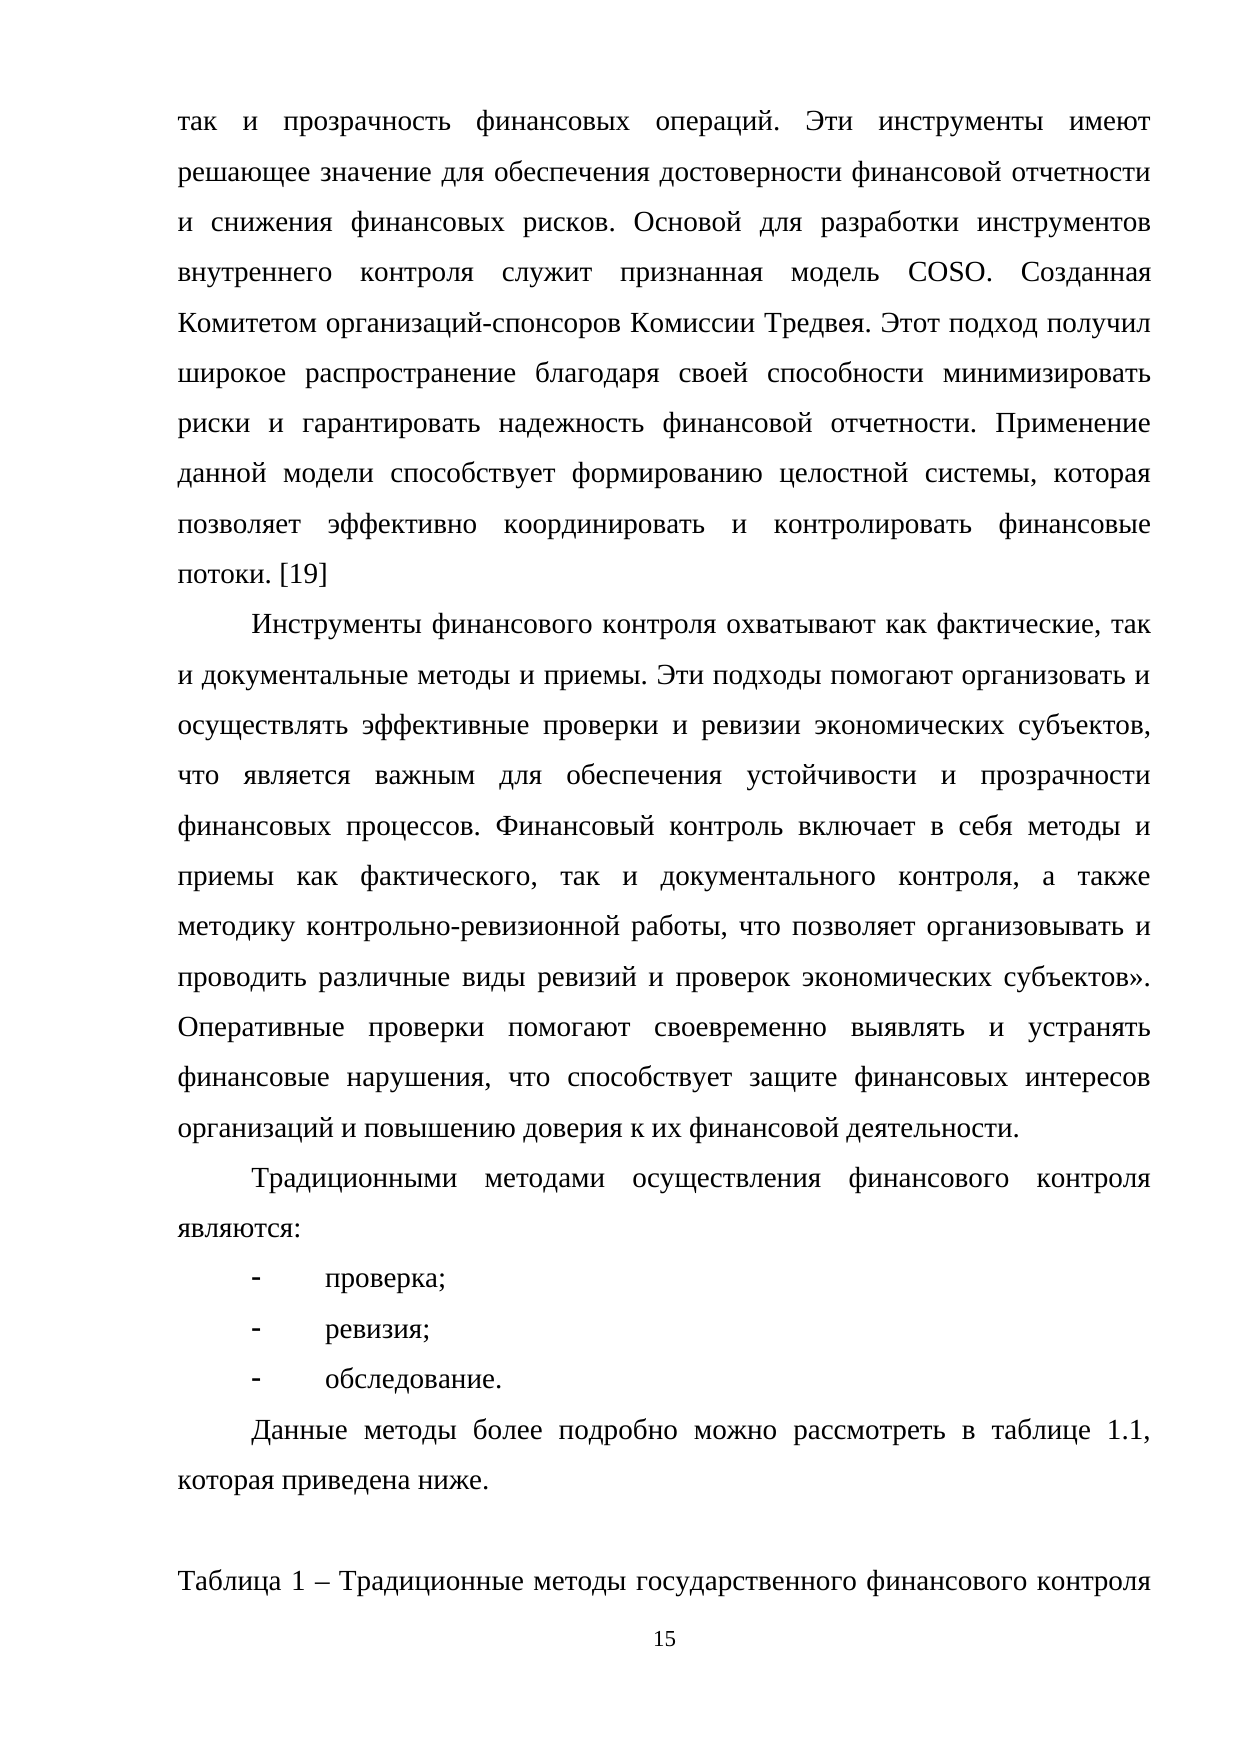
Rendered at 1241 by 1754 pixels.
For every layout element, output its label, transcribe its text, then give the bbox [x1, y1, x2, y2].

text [177, 1563, 1152, 1596]
text Данные методы более подробно можно рассмотреть в таблице 1.1, которая приведена ниже. [177, 1412, 1152, 1496]
text Инструменты финансового контроля охватывают как фактические, так и документальные методы и приемы. Эти подходы помогают организовать и осуществлять эффективные проверки и ревизии экономических субъектов, что является важным для обеспечения устойчивости и прозрачности финансовых процессов. Финансовый контроль включает в себя методы и приемы как фактического, так и документального контроля, а также методику контрольно-ревизионной работы, что позволяет организовывать и проводить различные виды ревизий и проверок экономических субъектов». Оперативные проверки помогают своевременно выявлять и устранять финансовые нарушения, что способствует защите финансовых интересов организаций и повышению доверия к их финансовой деятельности. [177, 607, 1152, 1143]
text Традиционными методами осуществления финансового контроля являются: [177, 1160, 1152, 1244]
list проверка; [177, 1261, 1152, 1294]
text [177, 103, 1152, 590]
list ревизия; [177, 1311, 1152, 1345]
list обследование. [177, 1361, 1152, 1395]
